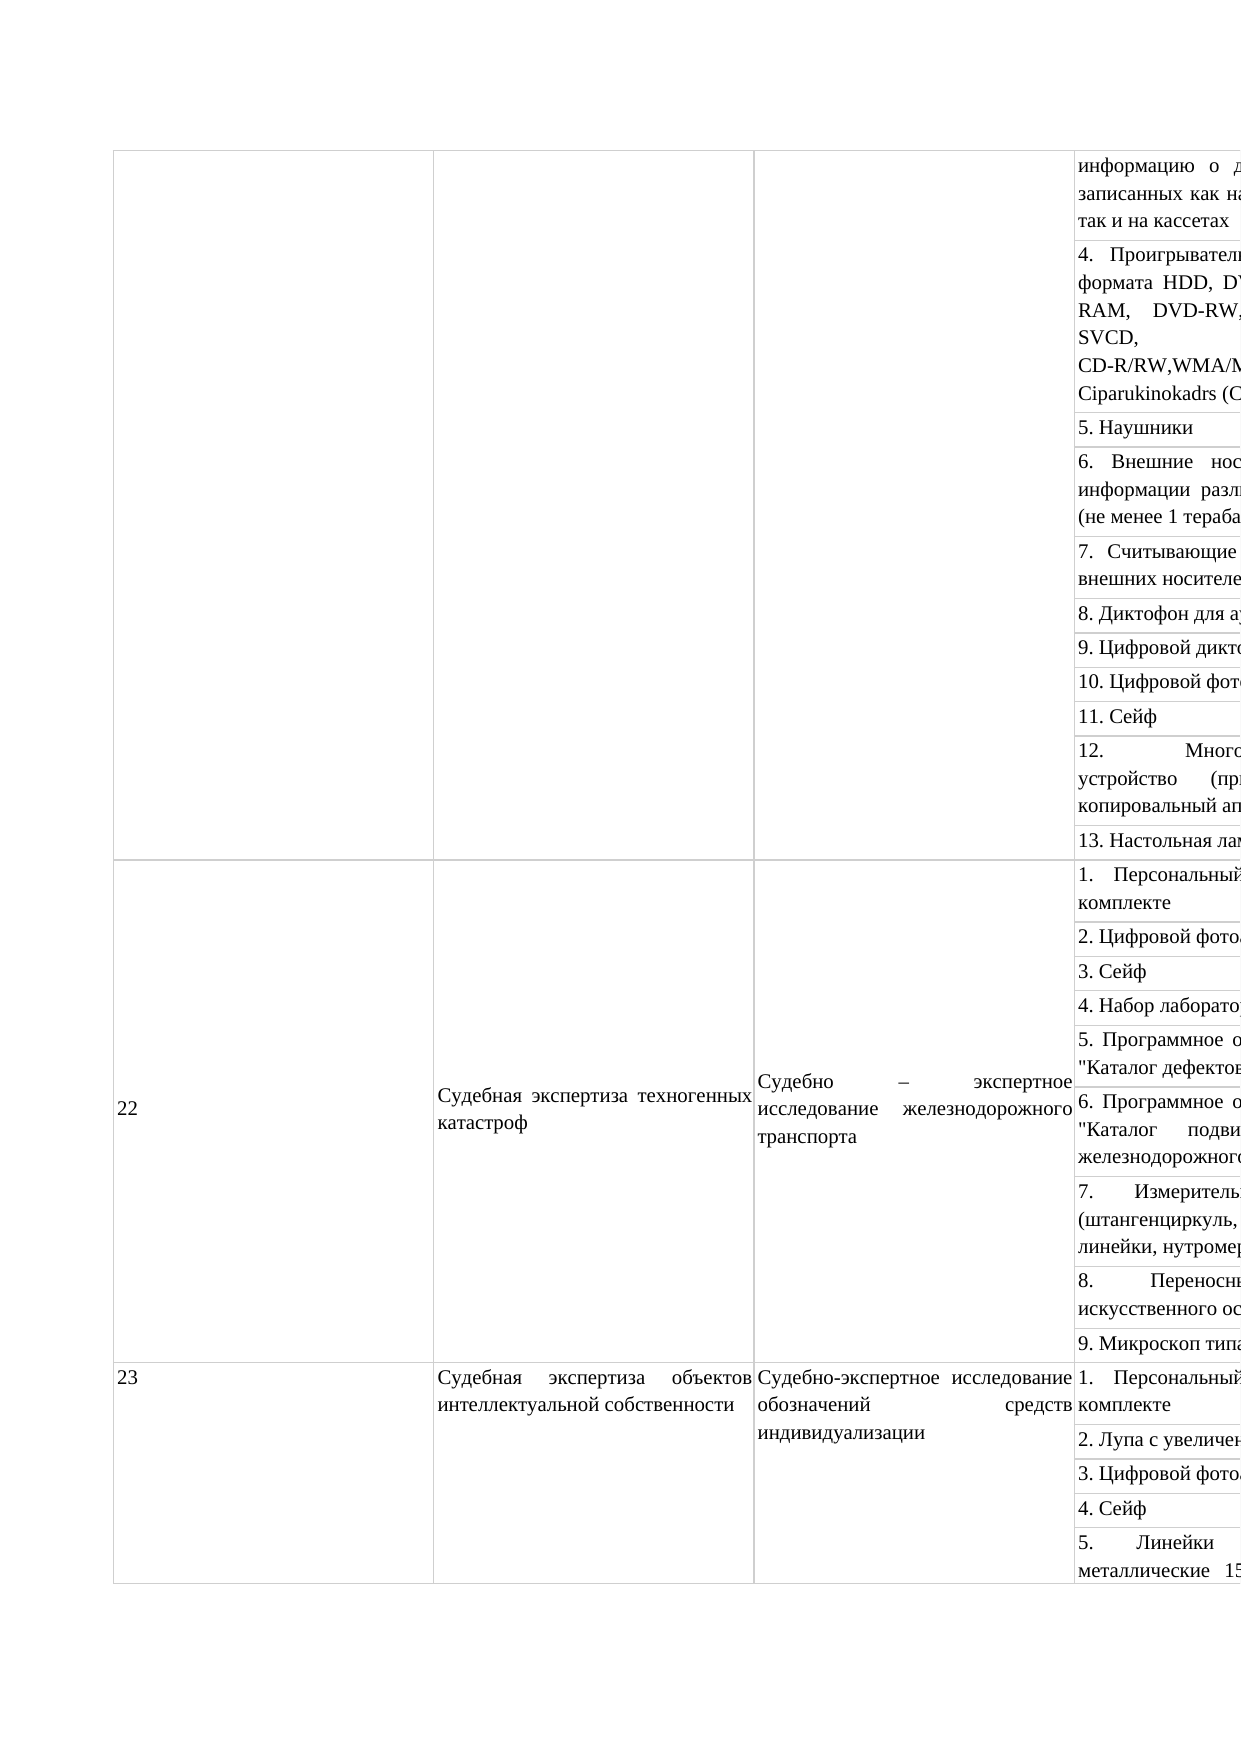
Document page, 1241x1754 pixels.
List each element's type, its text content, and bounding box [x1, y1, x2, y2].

table_cell 6. Внешние носители хранения информации различных форматов (не менее 1 терабайта) [1075, 448, 1240, 536]
table_cell 23 [114, 1363, 433, 1583]
table_cell 5. Наушники [1075, 413, 1240, 446]
table_cell 2. Лупа с увеличением до 10х [1075, 1425, 1240, 1458]
table_cell 4. Набор лабораторной мебели [1075, 991, 1240, 1024]
table_cell 10. Цифровой фотоаппарат [1075, 668, 1240, 701]
table_cell 1. Персональный компьютер в комплекте [1075, 861, 1240, 921]
table_cell 13. Настольная лампа [1075, 826, 1240, 859]
table_cell 3. Сейф [1075, 957, 1240, 990]
table_cell Судебная экспертиза техногенных катастроф [434, 861, 753, 1362]
table_cell Судебная экспертиза объектов интеллектуальной собственности [434, 1363, 753, 1583]
table_cell 9. Цифровой диктофон [1075, 634, 1240, 667]
table_cell 4. Сейф [1075, 1494, 1240, 1527]
table_cell 11. Сейф [1075, 702, 1240, 735]
table_cell 5. Программное обеспечение типа "Каталог дефектов рельс" [1075, 1026, 1240, 1086]
table_cell 7. Измерительные приборы (штангенциркуль, металлические линейки, нутромер, рулетки и тд) [1075, 1177, 1240, 1266]
table_cell 22 [114, 861, 433, 1362]
table_cell 4. Проигрыватель DVD- дисков формата HDD, DVD-Video, DVD-RAM, DVD-RW, DVD-R, CD, SVCD, VCD, CD-R/RW,WMA/MP3/JPEG Ciparukinokadrs (CD-R/RW), USB [1075, 241, 1240, 412]
table_cell 1. Персональный компьютер в комплекте [1075, 1363, 1240, 1424]
table_cell 6. Программное обеспечение типа "Каталог подвижного состава железнодорожного транспорта" [1075, 1088, 1240, 1176]
table_cell Судебно-экспертное исследование обозначений средств индивидуализации [755, 1363, 1074, 1583]
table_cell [1075, 1528, 1240, 1583]
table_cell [1075, 151, 1240, 239]
table_cell 12. Многофункциональное устройство (принтер, сканер, копировальный аппарат) [1075, 737, 1240, 825]
table_cell 3. Цифровой фотоаппарат [1075, 1460, 1240, 1493]
table_cell Судебно – экспертное исследование железнодорожного транспорта [755, 861, 1074, 1362]
table_cell 8. Переносные средства искусственного освещения [1075, 1267, 1240, 1328]
table_cell 8. Диктофон для аудиокассет [1075, 599, 1240, 632]
table_cell 7. Считывающие устройства для внешних носителей информации [1075, 537, 1240, 598]
table_cell 2. Цифровой фотоаппарат [1075, 923, 1240, 956]
table_cell 9. Микроскоп типа МБС-10 [1075, 1329, 1240, 1362]
